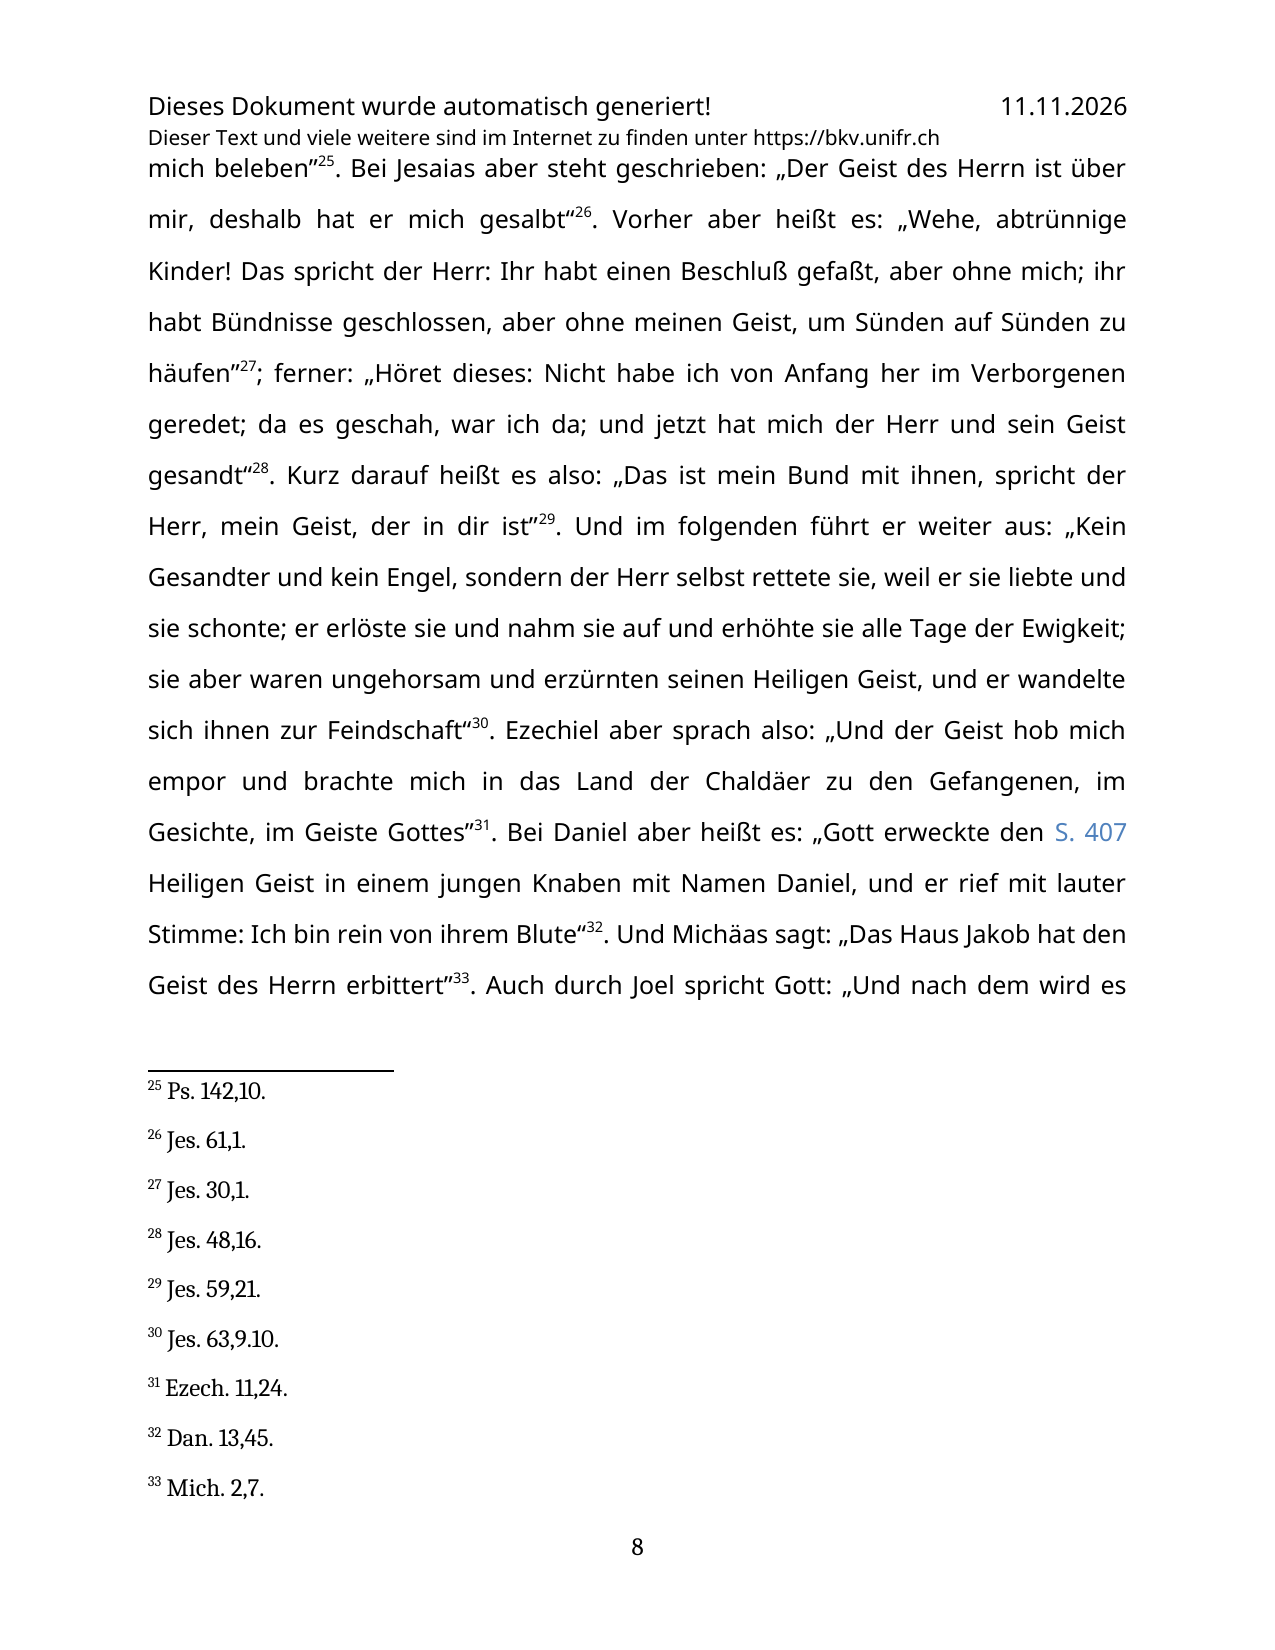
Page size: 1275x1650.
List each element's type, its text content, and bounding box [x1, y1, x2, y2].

text Äußert euch also über die euch vorgelegte Frage, ob ihr irgendwo in der göttlichen Schrift gefunden habt, daß der Heilige Geist schlechtweg Geist (πνεῦμα) genannt werde, ohne den vorhin erwähnten Zusatz und abgesehen von der angeführten Beobachtung. Aber ihr könnt das nicht beweisen; denn ihr werdet keine solche Stelle finden. Dagegen steht in der Genesis geschrieben: „Und Gottes Geist schwebte über dem Wasser“; und kurz hernach heißt es: „Es soll mein Geist nicht in diesen Menschen bleiben, weil sie Fleisch sind”. Im Buche Numeri ferner spricht Moses zum Sohne Nuns: „Ereifere dich nicht für mich; und wer möchte doch das Volk des Herrn zu Propheten machen, wenn der Herr seinen Geist auf sie geben würde“. Und im Richterbuch heißt es von Othoniel: „Es kam auf ihn der Geist S. 406 des Herrn und er richtete Israel”. Und wiederum: „Da kam über Jephte der Geist des Herrn“. Von Samson heißt es gleichfalls: „Der Knabe reifte heran und der Herr segnete ihn”, und dann: „Der Geist des Herrn fing an, mit ihm zu sein“, und „es kam über ihn der Geist des Herrn”. David aber singt: „Deinen Heiligen Geist nimm nicht weg von mir“; ebenso im 142. Psalm: „Dein guter Geist wird mich auf rechtem Pfade führen; um deines Namens willen, o Herr, wirst du mich beleben”. Bei Jesaias aber steht geschrieben: „Der Geist des Herrn ist über mir, deshalb hat er mich gesalbt“. Vorher aber heißt es: „Wehe, abtrünnige Kinder! Das spricht der Herr: Ihr habt einen Beschluß gefaßt, aber ohne mich; ihr habt Bündnisse geschlossen, aber ohne meinen Geist, um Sünden auf Sünden zu häufen”; ferner: „Höret dieses: Nicht habe ich von Anfang her im Verborgenen geredet; da es geschah, war ich da; und jetzt hat mich der Herr und sein Geist gesandt“. Kurz darauf heißt es also: „Das ist mein Bund mit ihnen, spricht der Herr, mein Geist, der in dir ist”. Und im folgenden führt er weiter aus: „Kein Gesandter und kein Engel, sondern der Herr selbst rettete sie, weil er sie liebte und sie schonte; er erlöste sie und nahm sie auf und erhöhte sie alle Tage der Ewigkeit; sie aber waren ungehorsam und erzürnten seinen Heiligen Geist, und er wandelte sich ihnen zur Feindschaft“. Ezechiel aber sprach also: „Und der Geist hob mich empor und brachte mich in das Land der Chaldäer zu den Gefangenen, im Gesichte, im Geiste Gottes”. Bei Daniel aber heißt es: „Gott erweckte den S. 407 Heiligen Geist in einem jungen Knaben mit Namen Daniel, und er rief mit lauter Stimme: Ich bin rein von ihrem Blute“. Und Michäas sagt: „Das Haus Jakob hat den Geist des Herrn erbittert”. Auch durch Joel spricht Gott: „Und nach dem wird es geschehen, daß ich von meinem Geist über alles Fleisch ausgieße“. Durch Zacharias ergeht wiederum die Stimme Gottes also: „Doch, meine Worte und meine Satzungen nehmet an, die ich in meinem Geiste meinen Dienern, den Propheten, auftrage”. Und als der Prophet das Volk zurechtwies, sagte er kurz darauf: „Sie haben ihr Herz unlenksam gemacht, so daß sie nicht auf mein Gesetz hörten noch auf die Worte, die ihnen der Herr der Allmächtige in seinem Geiste durch Vermittlung der früheren Propheten gesandt hat". Dies Wenige habe ich aus dem Alten Testamente gesammelt und beigebracht. [148, 151, 1127, 1002]
